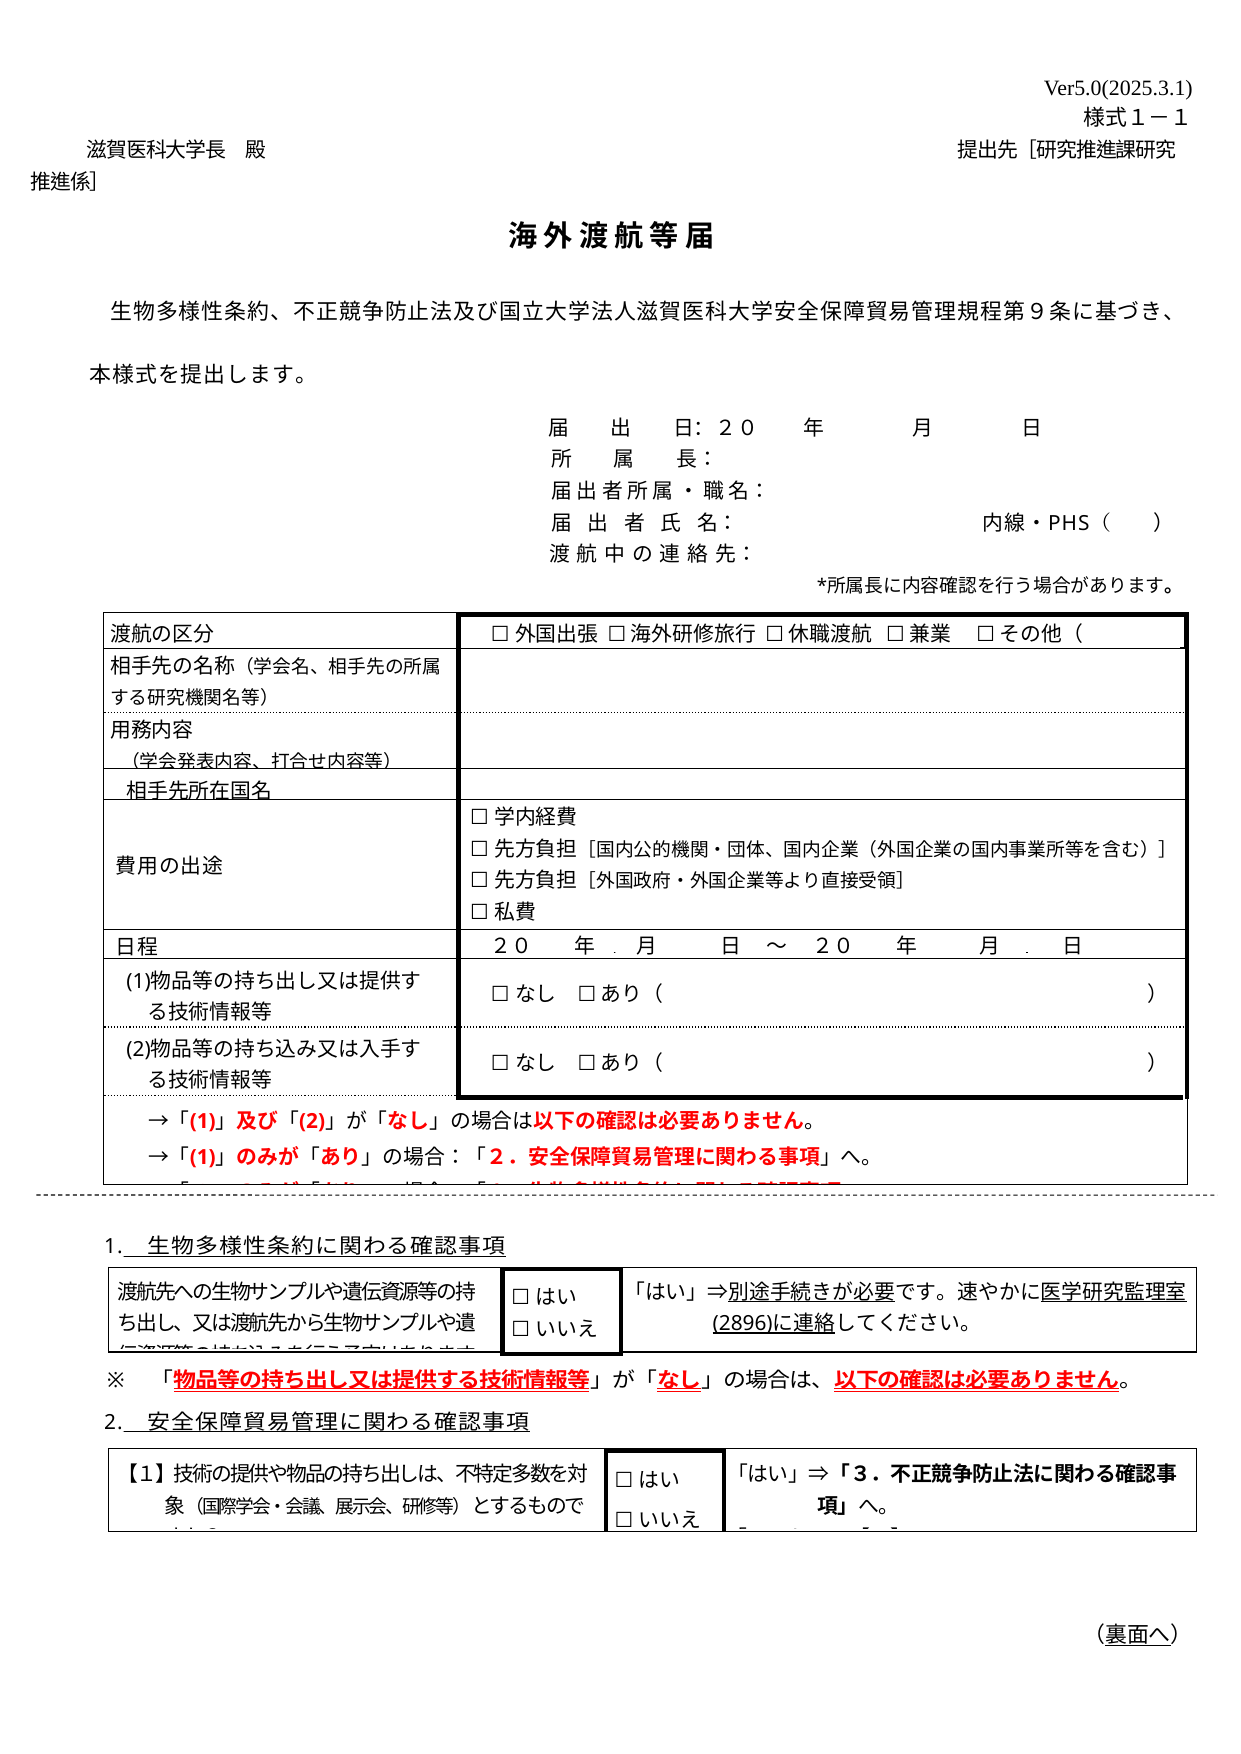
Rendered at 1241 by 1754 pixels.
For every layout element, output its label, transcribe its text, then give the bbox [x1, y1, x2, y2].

table_cell (1)物品等の持ち出し又は提供する技術情報等 [104, 959, 456, 1026]
table_cell ２０ 年 月 日 ～ ２０ 年 月 日 [461, 930, 1185, 958]
text 生物多様性条約、不正競争防止法及び国立大学法人滋賀医科大学安全保障貿易管理規程第９条に基づき、本様式を提出します。 [30, 278, 1192, 404]
table_header 「はい」⇒別途手続きが必要です。速やかに医学研究監理室(2896)に連絡してください。 [623, 1268, 1196, 1351]
table_cell 費用の出途 [104, 800, 456, 928]
text 滋賀医科大学長 殿 提出先［研究推進課研究推進係］ [30, 133, 1192, 196]
text 所属長： [30, 442, 1192, 473]
text 届出日：２０ 年 月 日 [139, 410, 1192, 442]
table_header はい いいえ [505, 1271, 619, 1351]
text 届出者氏名： 内線・PHS（ ） [30, 505, 1192, 537]
text 届出者所属・職名： [30, 473, 1192, 505]
table_header 【１】技術の提供や物品の持ち出しは、不特定多数を対象（国際学会・会議、展示会、研修等）とするものですか？ [109, 1449, 604, 1531]
table_cell 用務内容 （学会発表内容、打合せ内容等） [104, 712, 456, 768]
table_cell [461, 649, 1185, 712]
text 渡航中の連絡先： [30, 537, 1109, 568]
table_header 渡航先への生物サンプルや遺伝資源等の持ち出し、又は渡航先から生物サンプルや遺伝資源等の持ち込みを行う予定はありますか？ [109, 1268, 500, 1351]
table_header 外国出張 海外研修旅行 休職渡航 兼業 その他（ ） [461, 617, 1184, 648]
table_cell なし あり（ ） [461, 959, 1185, 1026]
table_cell [461, 712, 1185, 768]
table_cell 学内経費 先方負担［国内公的機関・団体、国内企業（外国企業の国内事業所等を含む）］ 先方負担［外国政府・外国企業等より直接受領］ 私費 ＊兼業が含まれる場合は、別途人事課職員係にて手続きをしてください。 [461, 800, 1185, 928]
list 生物多様性条約に関わる確認事項 [104, 1229, 1192, 1260]
table_cell (2)物品等の持ち込み又は入手する技術情報等 [104, 1026, 456, 1095]
table_cell 相手先の名称（学会名、相手先の所属 する研究機関名等） [104, 649, 456, 712]
table_cell 相手先所在国名 [104, 769, 456, 798]
table_cell 日程 [104, 930, 456, 958]
table_header はい いいえ [608, 1453, 722, 1531]
table_cell →「(1)」及び「(2)」が「なし」の場合は以下の確認は必要ありません。 →「(1)」のみが「あり」の場合：「２．安全保障貿易管理に関わる事項」へ。 →「(2)」のみが「あり」の場合：「１．生物多様性条約に関わる確認事項」へ。 [104, 1095, 1187, 1184]
text 海外渡航等届 [30, 202, 1192, 265]
list 安全保障貿易管理に関わる確認事項 [104, 1404, 1192, 1436]
list 「物品等の持ち出し又は提供する技術情報等」が「なし」の場合は、以下の確認は必要ありません。 [107, 1362, 1192, 1394]
table_cell なし あり（ ） [461, 1026, 1185, 1095]
list *所属長に内容確認を行う場合があります。 [723, 568, 1183, 600]
table_cell [461, 769, 1185, 798]
table_header 「はい」⇒「３．不正競争防止法に関わる確認事項」へ。 「いいえ」⇒【２】へ。 [726, 1449, 1196, 1531]
table_header 渡航の区分 [104, 613, 456, 648]
